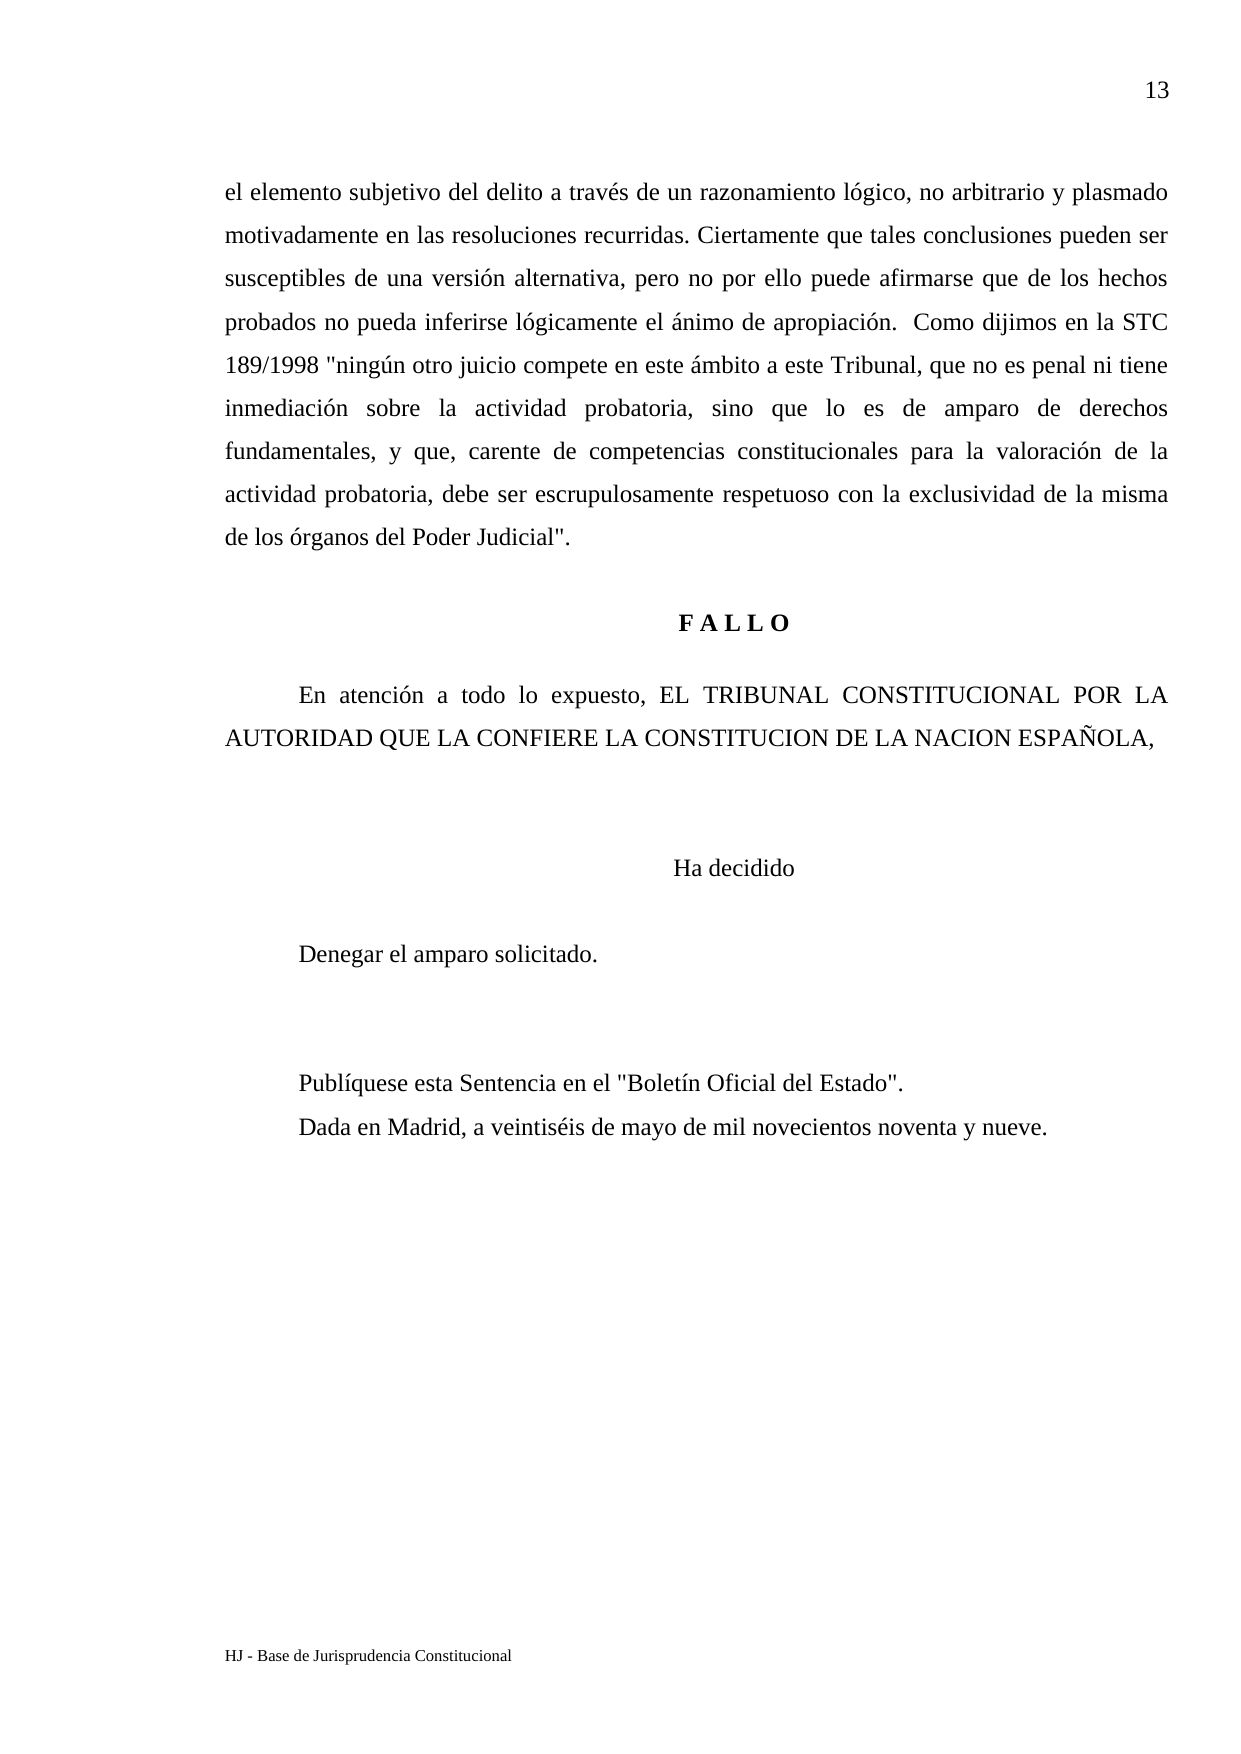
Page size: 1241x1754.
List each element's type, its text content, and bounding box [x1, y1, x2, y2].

text Dada en Madrid, a veintiséis de mayo de mil novecientos noventa y nueve. [224, 1112, 1169, 1140]
subtitle F A L L O [224, 608, 1169, 637]
text Denegar el amparo solicitado. [224, 939, 1169, 968]
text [224, 177, 1169, 551]
text Publíquese esta Sentencia en el "Boletín Oficial del Estado". [224, 1068, 1169, 1097]
text En atención a todo lo expuesto, EL TRIBUNAL CONSTITUCIONAL POR LA AUTORIDAD QUE LA CONFIERE LA CONSTITUCION DE LA NACION ESPAÑOLA, [224, 680, 1169, 752]
text Ha decidido [224, 853, 1169, 882]
